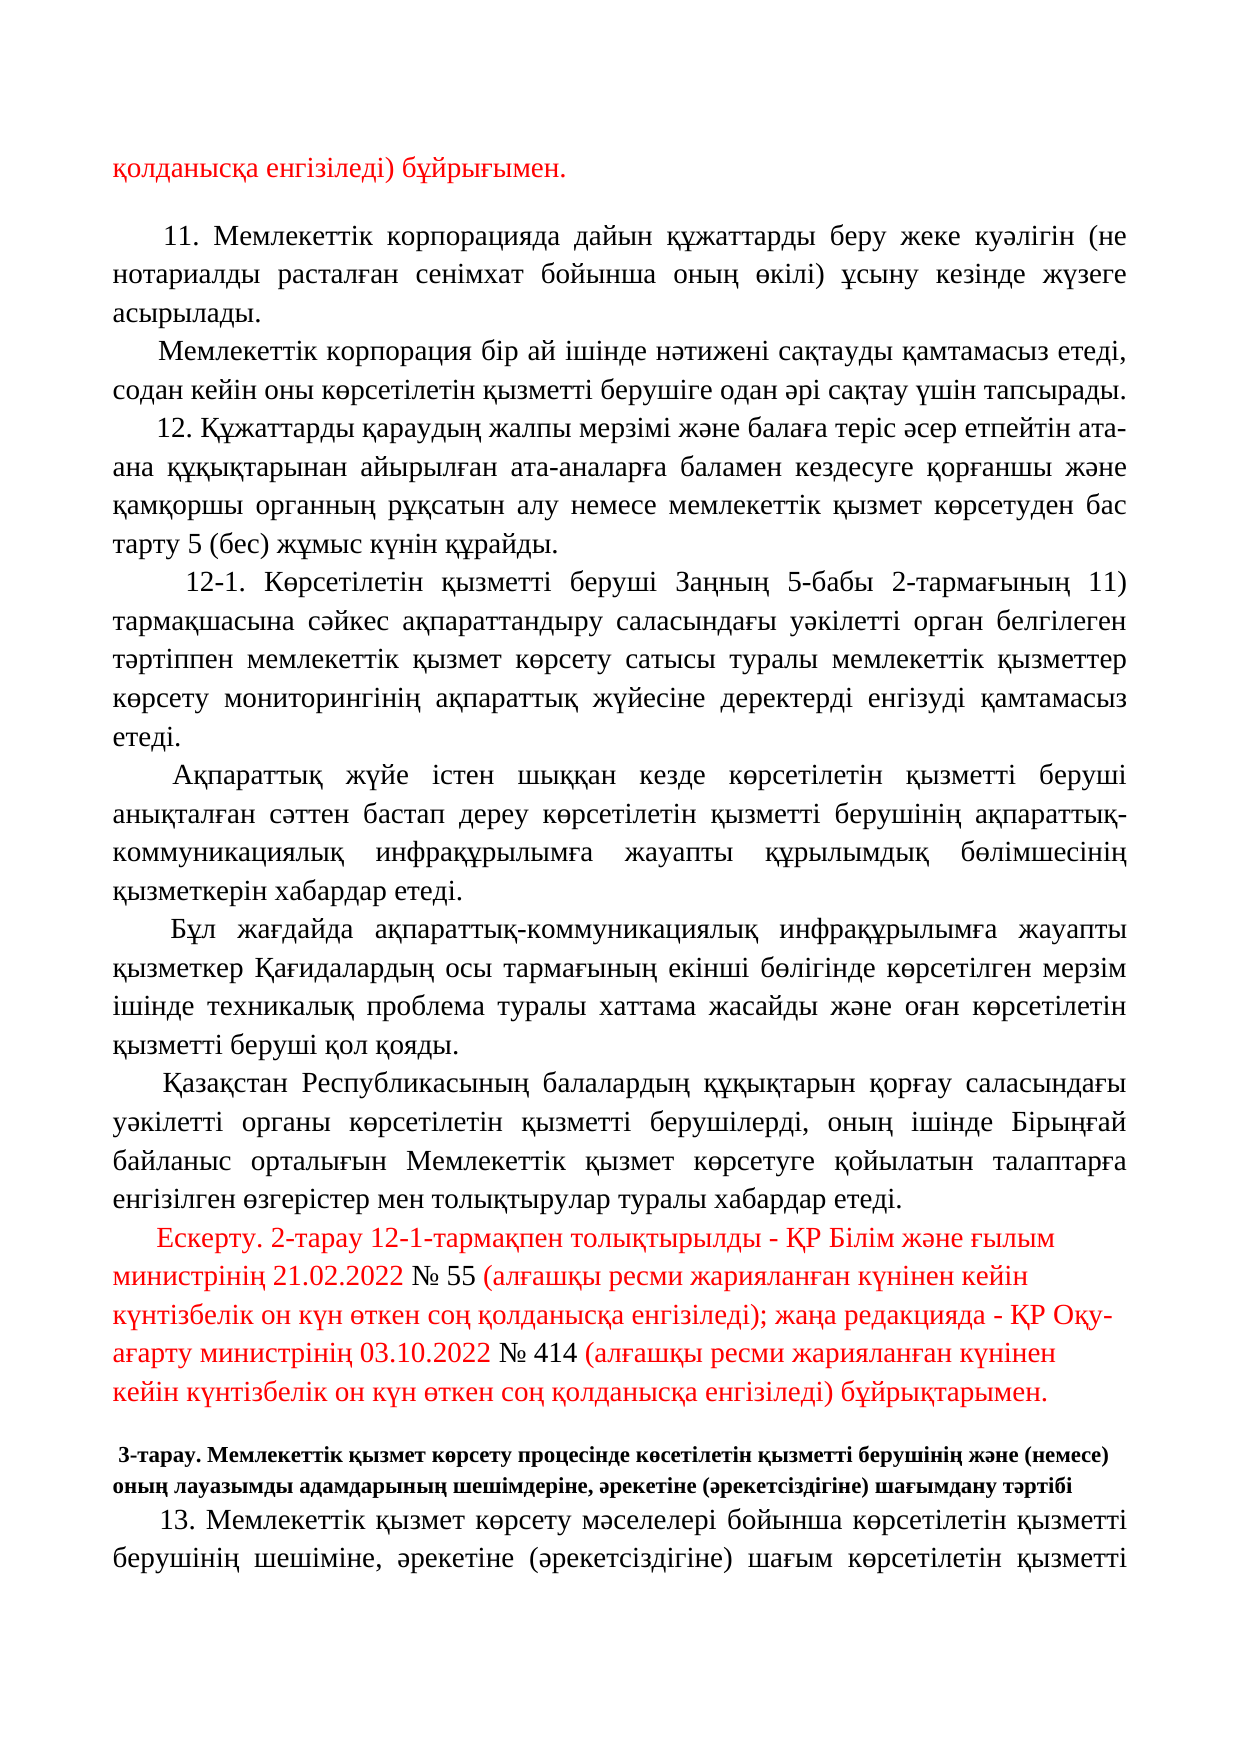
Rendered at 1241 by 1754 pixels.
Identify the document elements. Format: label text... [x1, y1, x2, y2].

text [112, 150, 1128, 214]
text 11. Мемлекеттік корпорацияда дайын құжаттарды беру жеке куәлігін (не нотариалды расталған сенімхат бойынша оның өкілі) ұсыну кезінде жүзеге асырылады. [112, 218, 1128, 328]
text 12-1. Көрсетілетін қызметті беруші Заңның 5-бабы 2-тармағының 11) тармақшасына сәйкес ақпараттандыру саласындағы уәкілетті орган белгілеген тәртіппен мемлекеттік қызмет көрсету сатысы туралы мемлекеттік қызметтер көрсету мониторингінің ақпараттық жүйесіне деректерді енгізуді қамтамасыз етеді. [112, 564, 1128, 752]
text Ескерту. 2-тарау 12-1-тармақпен толықтырылды - ҚР Білім және ғылым министрінің 21.02.2022 № 55 (алғашқы ресми жарияланған күнінен кейін күнтізбелік он күн өткен соң қолданысқа енгізіледі); жаңа редакцияда - ҚР Оқу-ағарту министрінің 03.10.2022 № 414 (алғашқы ресми жарияланған күнінен кейін күнтізбелік он күн өткен соң қолданысқа енгізіледі) бұйрықтарымен. [112, 1220, 1128, 1438]
text Бұл жағдайда ақпараттық-коммуникациялық инфрақұрылымға жауапты қызметкер Қағидалардың осы тармағының екінші бөлігінде көрсетілген мерзім ішінде техникалық проблема туралы хаттама жасайды және оған көрсетілетін қызметті беруші қол қояды. [112, 911, 1128, 1061]
text Мемлекеттік корпорация бір ай ішінде нәтижені сақтауды қамтамасыз етеді, содан кейін оны көрсетілетін қызметті берушіге одан әрі сақтау үшін тапсырады. [112, 333, 1128, 405]
text 12. Құжаттарды қараудың жалпы мерзімі және балаға теріс әсер етпейтін ата-ана құқықтарынан айырылған ата-аналарға баламен кездесуге қорғаншы және қамқоршы органның рұқсатын алу немесе мемлекеттік қызмет көрсетуден бас тарту 5 (бес) жұмыс күнін құрайды. [112, 410, 1128, 559]
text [112, 1502, 1128, 1574]
text Ақпараттық жүйе істен шыққан кезде көрсетілетін қызметті беруші анықталған сәттен бастап дереу көрсетілетін қызметті берушінің ақпараттық-коммуникациялық инфрақұрылымға жауапты құрылымдық бөлімшесінің қызметкерін хабардар етеді. [112, 757, 1128, 906]
text Қазақстан Республикасының балалардың құқықтарын қорғау саласындағы уәкілетті органы көрсетілетін қызметті берушілерді, оның ішінде Бірыңғай байланыс орталығын Мемлекеттік қызмет көрсетуге қойылатын талаптарға енгізілген өзгерістер мен толықтырулар туралы хабардар етеді. [112, 1066, 1128, 1215]
text 3-тарау. Мемлекеттік қызмет көрсету процесінде көсетілетін қызметті берушінің және (немесе) оның лауазымды адамдарының шешімдеріне, әрекетіне (әрекетсіздігіне) шағымдану тәртібі [112, 1441, 1128, 1498]
